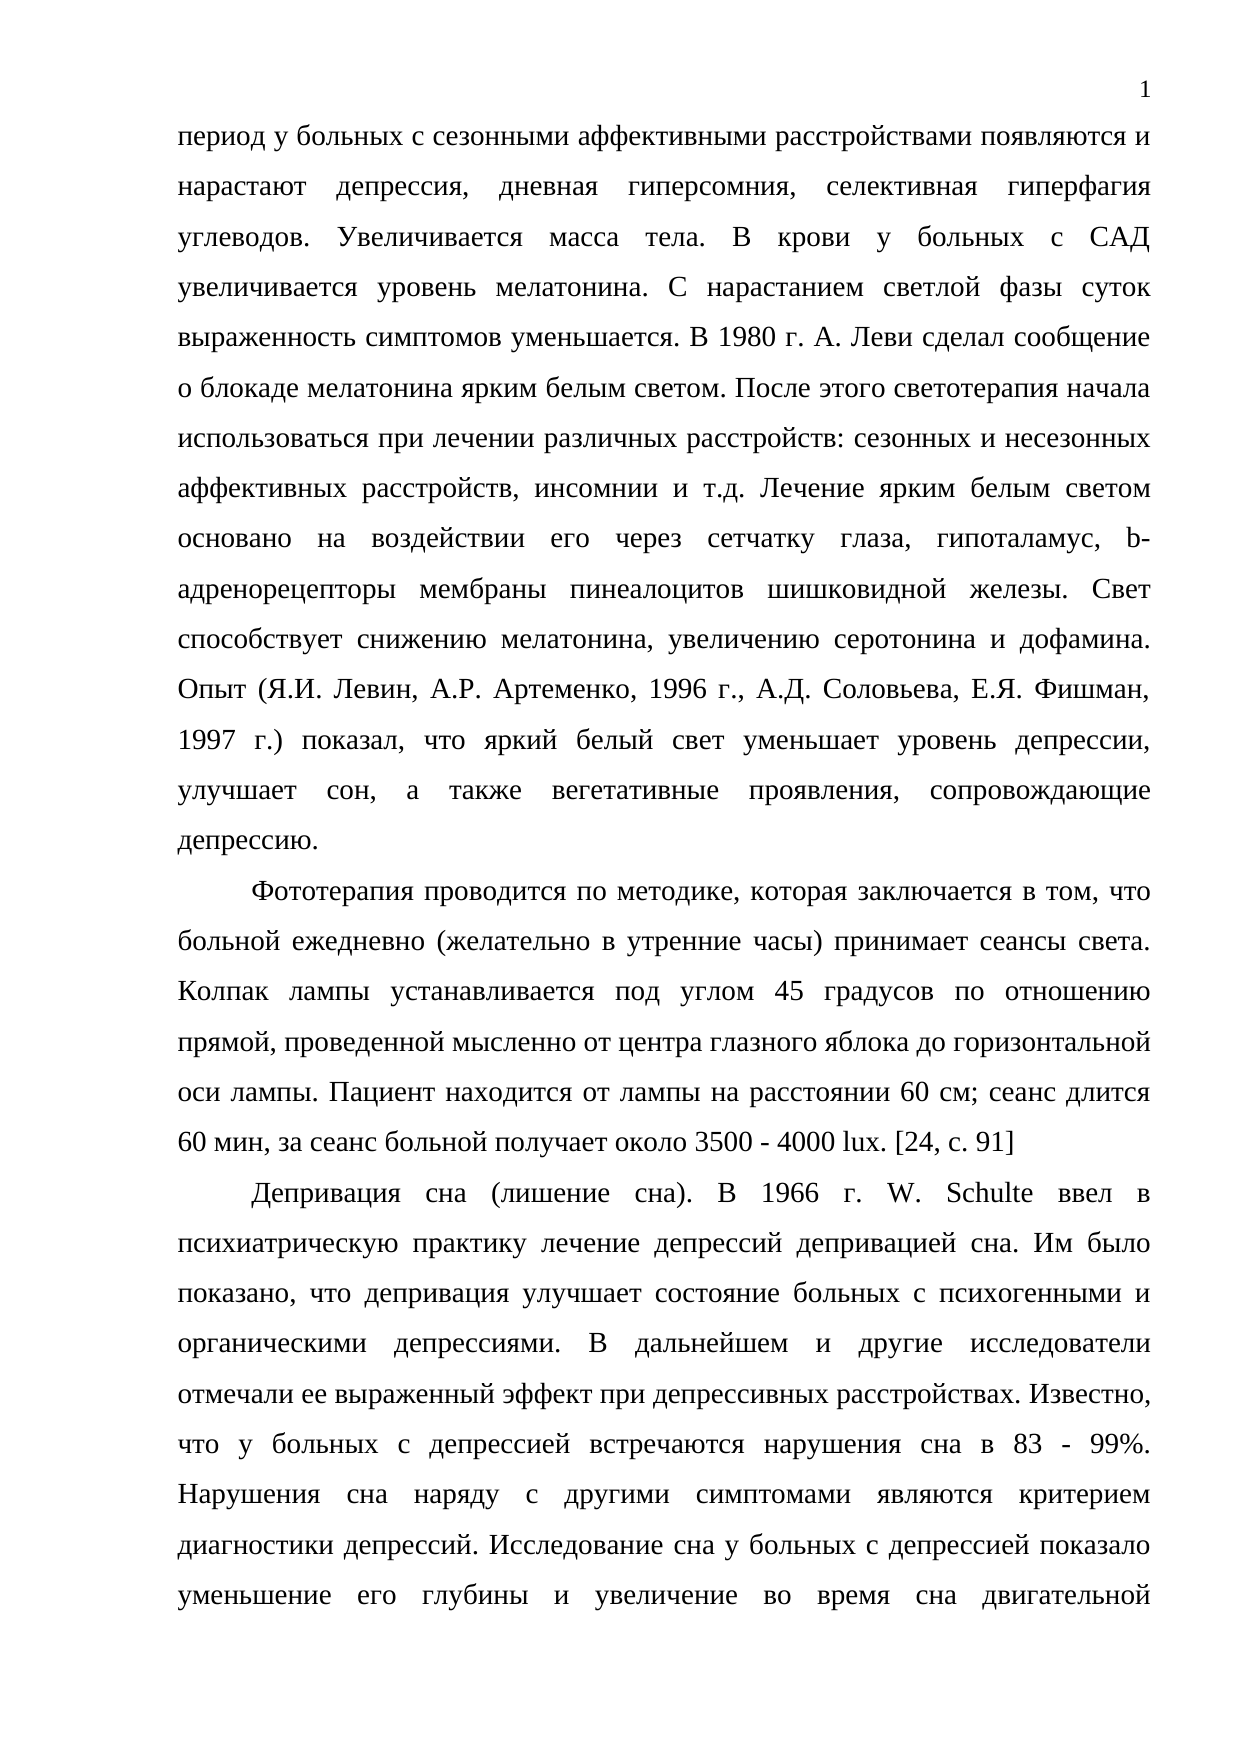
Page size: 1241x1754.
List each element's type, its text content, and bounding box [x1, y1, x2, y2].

text Фототерапия проводится по методике, которая заключается в том, что больной ежедневно (желательно в утренние часы) принимает сеансы света. Колпак лампы устанавливается под углом 45 градусов по отношению прямой, проведенной мысленно от центра глазного яблока до горизонтальной оси лампы. Пациент находится от лампы на расстоянии 60 см; сеанс длится 60 мин, за сеанс больной получает около 3500 - 4000 lux. [24, с. 91] [177, 873, 1152, 1158]
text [177, 118, 1152, 856]
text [177, 1175, 1152, 1611]
